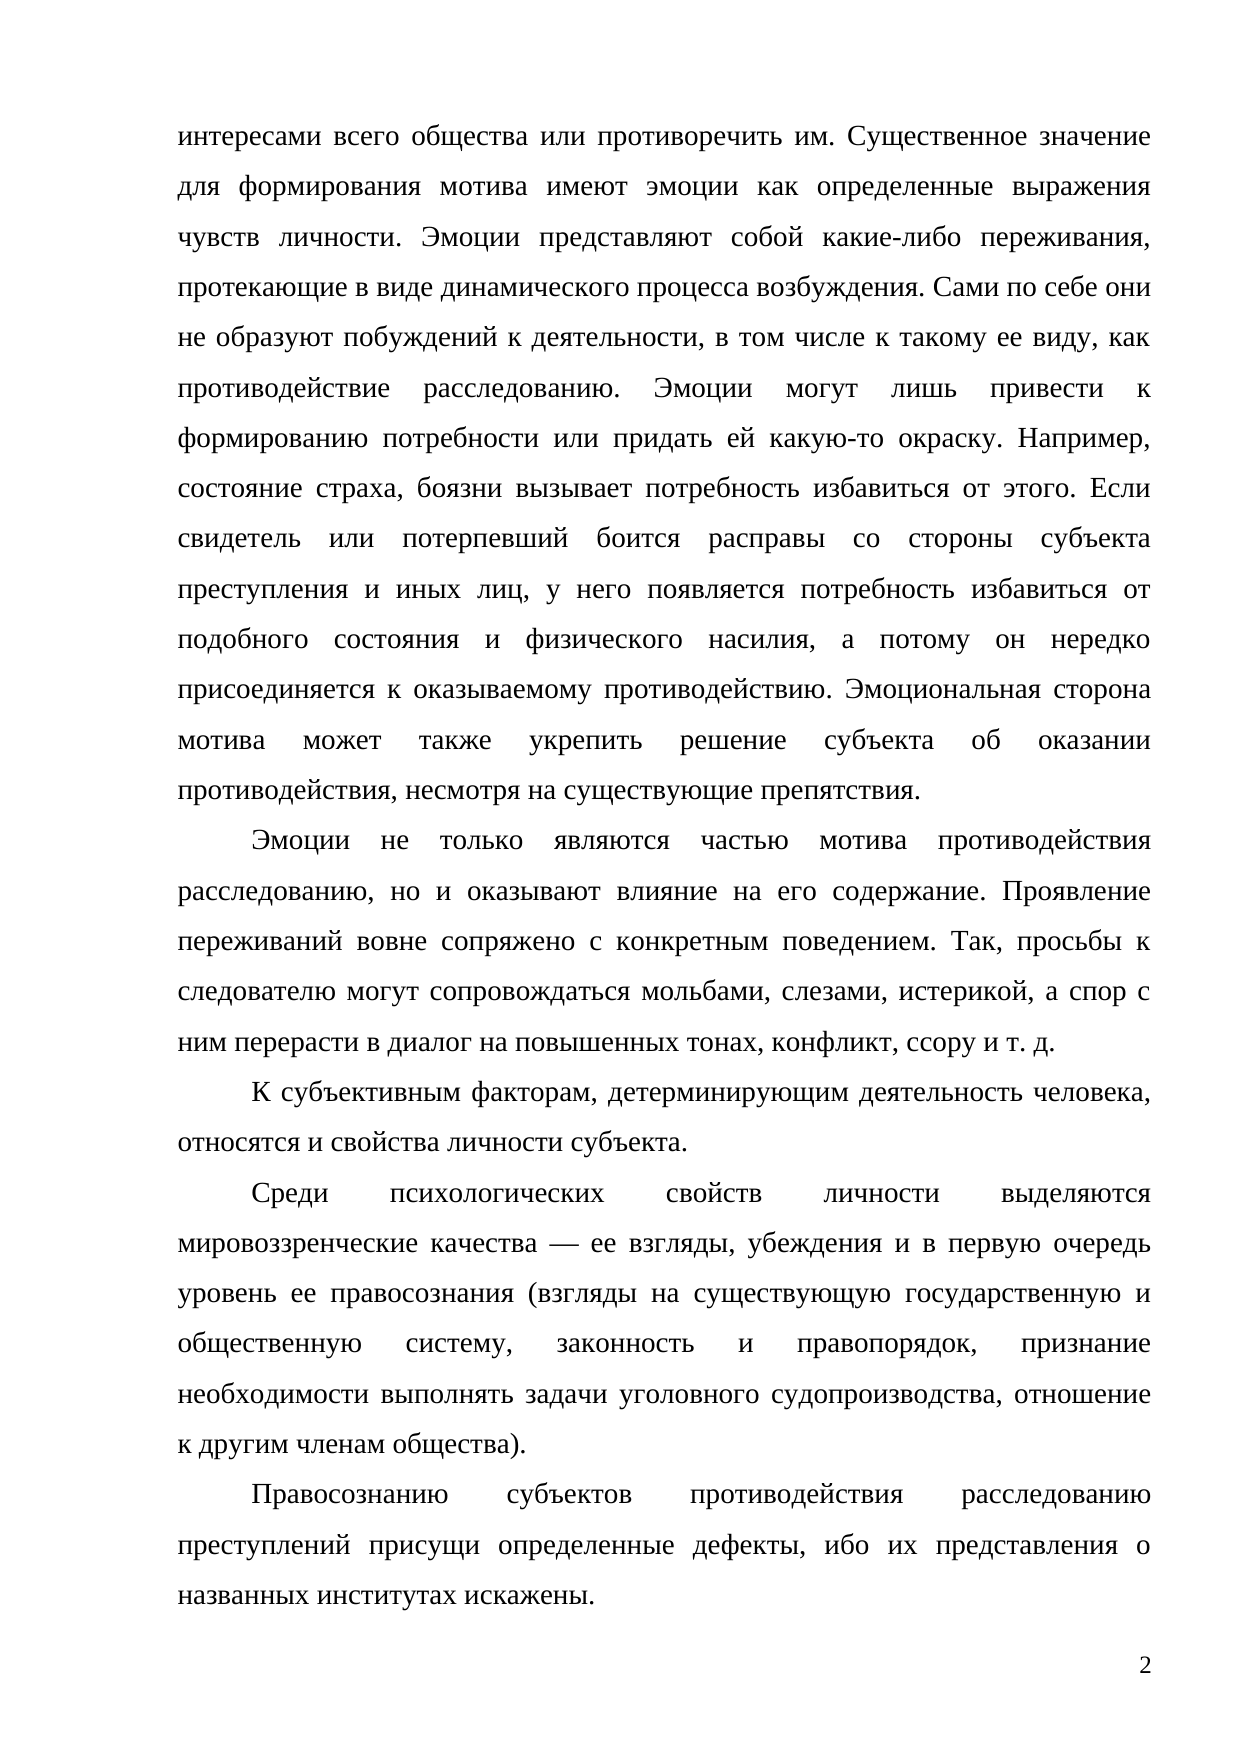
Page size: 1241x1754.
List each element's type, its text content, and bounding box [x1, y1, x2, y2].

text К субъективным факторам, детерминирующим деятельность человека, относятся и свойства личности субъекта. [177, 1074, 1152, 1158]
text Среди психологических свойств личности выделяются мировоззренческие качества — ее взгляды, убеждения и в первую очередь уровень ее правосознания (взгляды на существующую государственную и общественную систему, законность и правопорядок, признание необходимости выполнять задачи уголовного судопроизводства, отношение к другим членам общества). [177, 1175, 1152, 1460]
text Правосознанию субъектов противодействия расследованию преступлений присущи определенные дефекты, ибо их представления о названных институтах искажены. [177, 1477, 1152, 1611]
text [177, 118, 1152, 806]
text Эмоции не только являются частью мотива противодействия расследованию, но и оказывают влияние на его содержание. Проявление переживаний вовне сопряжено с конкретным поведением. Так, просьбы к следователю могут сопровождаться мольбами, слезами, истерикой, а спор с ним перерасти в диалог на повышенных тонах, конфликт, ссору и т. д. [177, 822, 1152, 1057]
